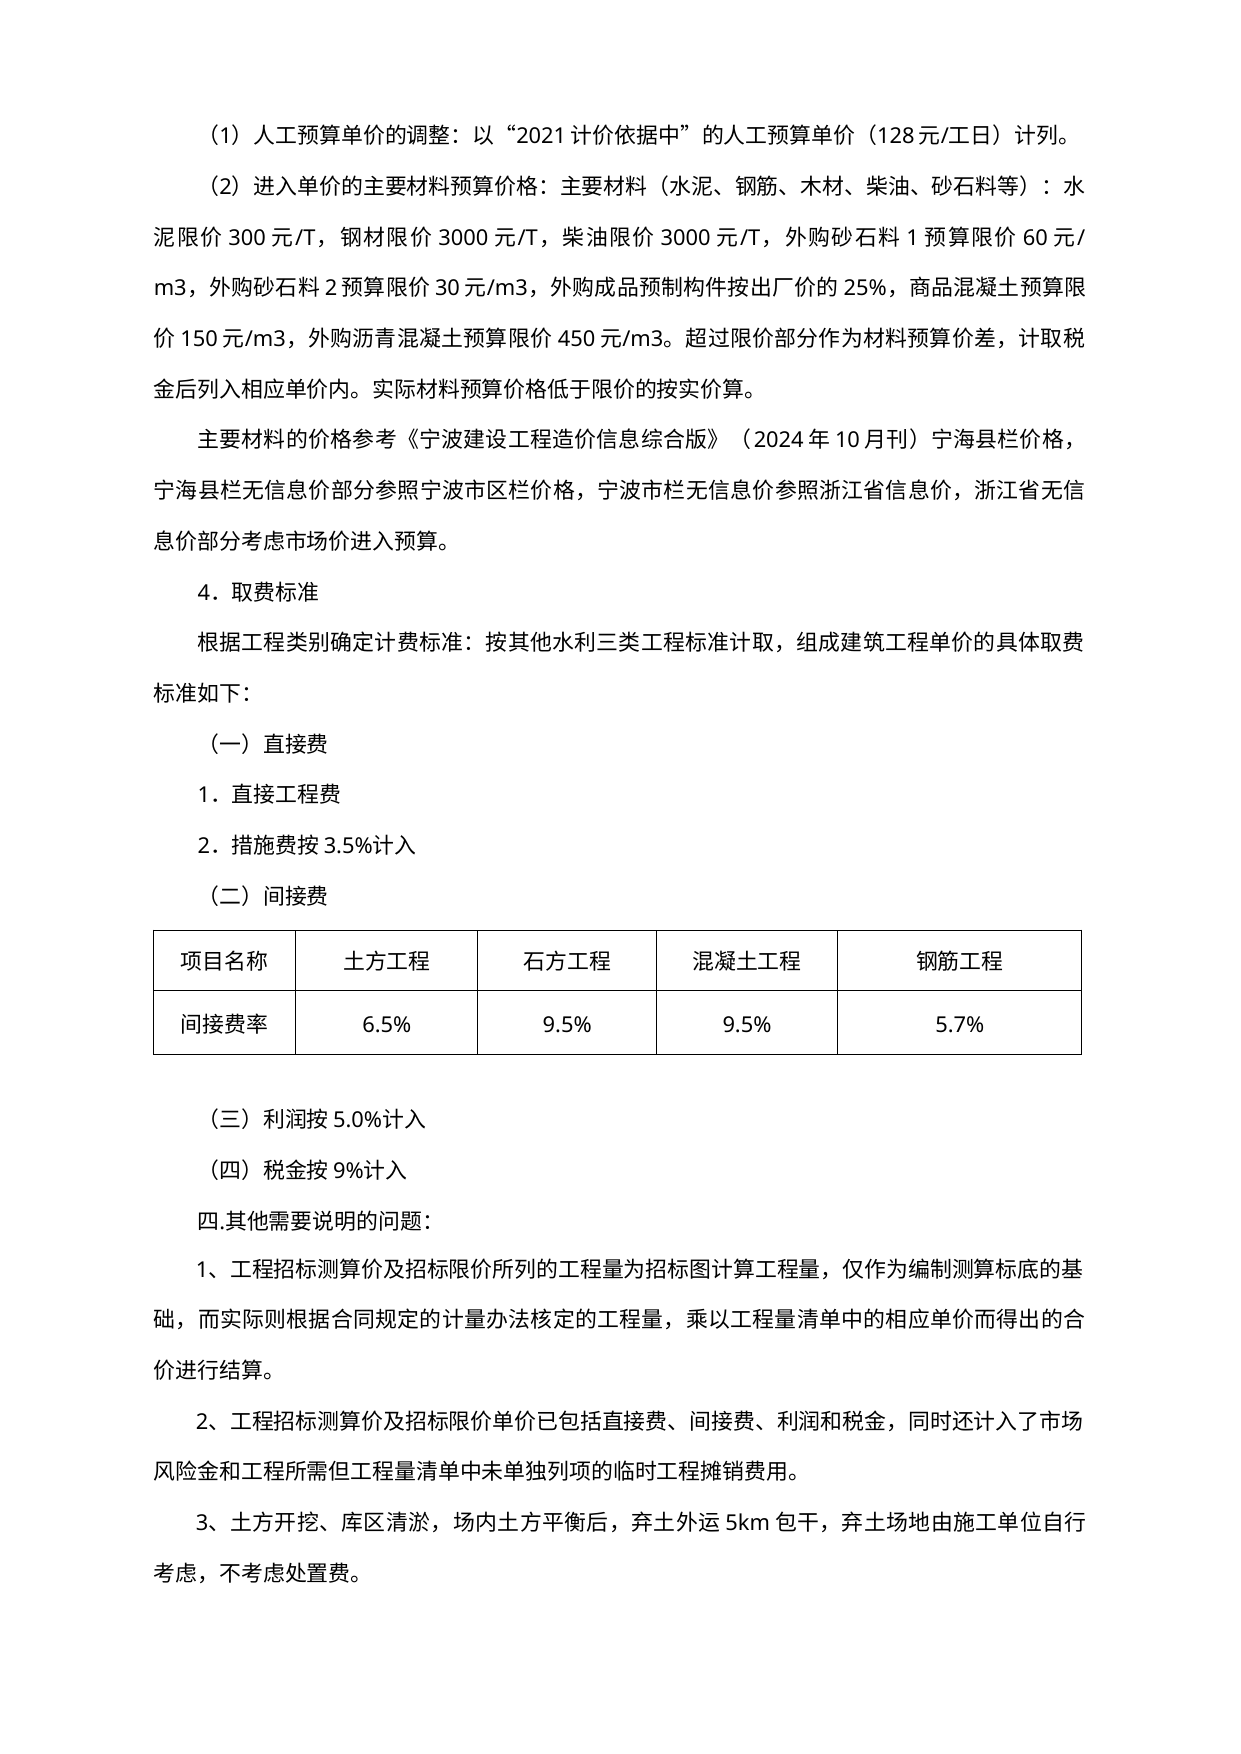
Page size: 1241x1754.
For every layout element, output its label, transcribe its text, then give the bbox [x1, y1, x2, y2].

text 4．取费标准 [153, 574, 1087, 606]
text 主要材料的价格参考《宁波建设工程造价信息综合版》（2024年10月刊）宁海县栏价格，宁海县栏无信息价部分参照宁波市区栏价格，宁波市栏无信息价参照浙江省信息价，浙江省无信息价部分考虑市场价进入预算。 [153, 422, 1087, 556]
table_header 混凝土工程 [657, 931, 837, 990]
list 工程招标测算价及招标限价单价已包括直接费、间接费、利润和税金，同时还计入了市场风险金和工程所需但工程量清单中未单独列项的临时工程摊销费用。 [153, 1404, 1087, 1486]
list 土方开挖、库区清淤，场内土方平衡后，弃土外运5km包干，弃土场地由施工单位自行考虑，不考虑处置费。 [153, 1505, 1087, 1587]
text 四.其他需要说明的问题： [153, 1204, 1087, 1236]
table_header 项目名称 [154, 931, 295, 990]
table_header 钢筋工程 [838, 931, 1081, 990]
text （一）直接费 [153, 727, 1087, 758]
table_header 土方工程 [296, 931, 477, 990]
table_cell 9.5% [657, 991, 837, 1054]
text （二）间接费 [153, 879, 1087, 911]
text 根据工程类别确定计费标准：按其他水利三类工程标准计取，组成建筑工程单价的具体取费标准如下： [153, 625, 1087, 708]
table_cell 6.5% [296, 991, 477, 1054]
text 1．直接工程费 [153, 777, 1087, 809]
table_header 石方工程 [478, 931, 656, 990]
table_cell 9.5% [478, 991, 656, 1054]
text （三）利润按5.0%计入 [153, 1102, 1087, 1134]
text （1）人工预算单价的调整：以“2021计价依据中”的人工预算单价（128元/工日）计列。 [153, 118, 1087, 150]
text 2．措施费按3.5%计入 [153, 828, 1087, 860]
table_cell 5.7% [838, 991, 1081, 1054]
text （2）进入单价的主要材料预算价格：主要材料（水泥、钢筋、木材、柴油、砂石料等）：水泥限价300元/T，钢材限价3000元/T，柴油限价3000元/T，外购砂石料1预算限价60元/m3，外购砂石料2预算限价30元/m3，外购成品预制构件按出厂价的25%，商品混凝土预算限价150元/m3，外购沥青混凝土预算限价450元/m3。超过限价部分作为材料预算价差，计取税金后列入相应单价内。实际材料预算价格低于限价的按实价算。 [153, 169, 1087, 403]
text （四）税金按9%计入 [153, 1153, 1087, 1185]
list 工程招标测算价及招标限价所列的工程量为招标图计算工程量，仅作为编制测算标底的基础，而实际则根据合同规定的计量办法核定的工程量，乘以工程量清单中的相应单价而得出的合价进行结算。 [153, 1252, 1087, 1385]
table_cell 间接费率 [154, 991, 295, 1054]
